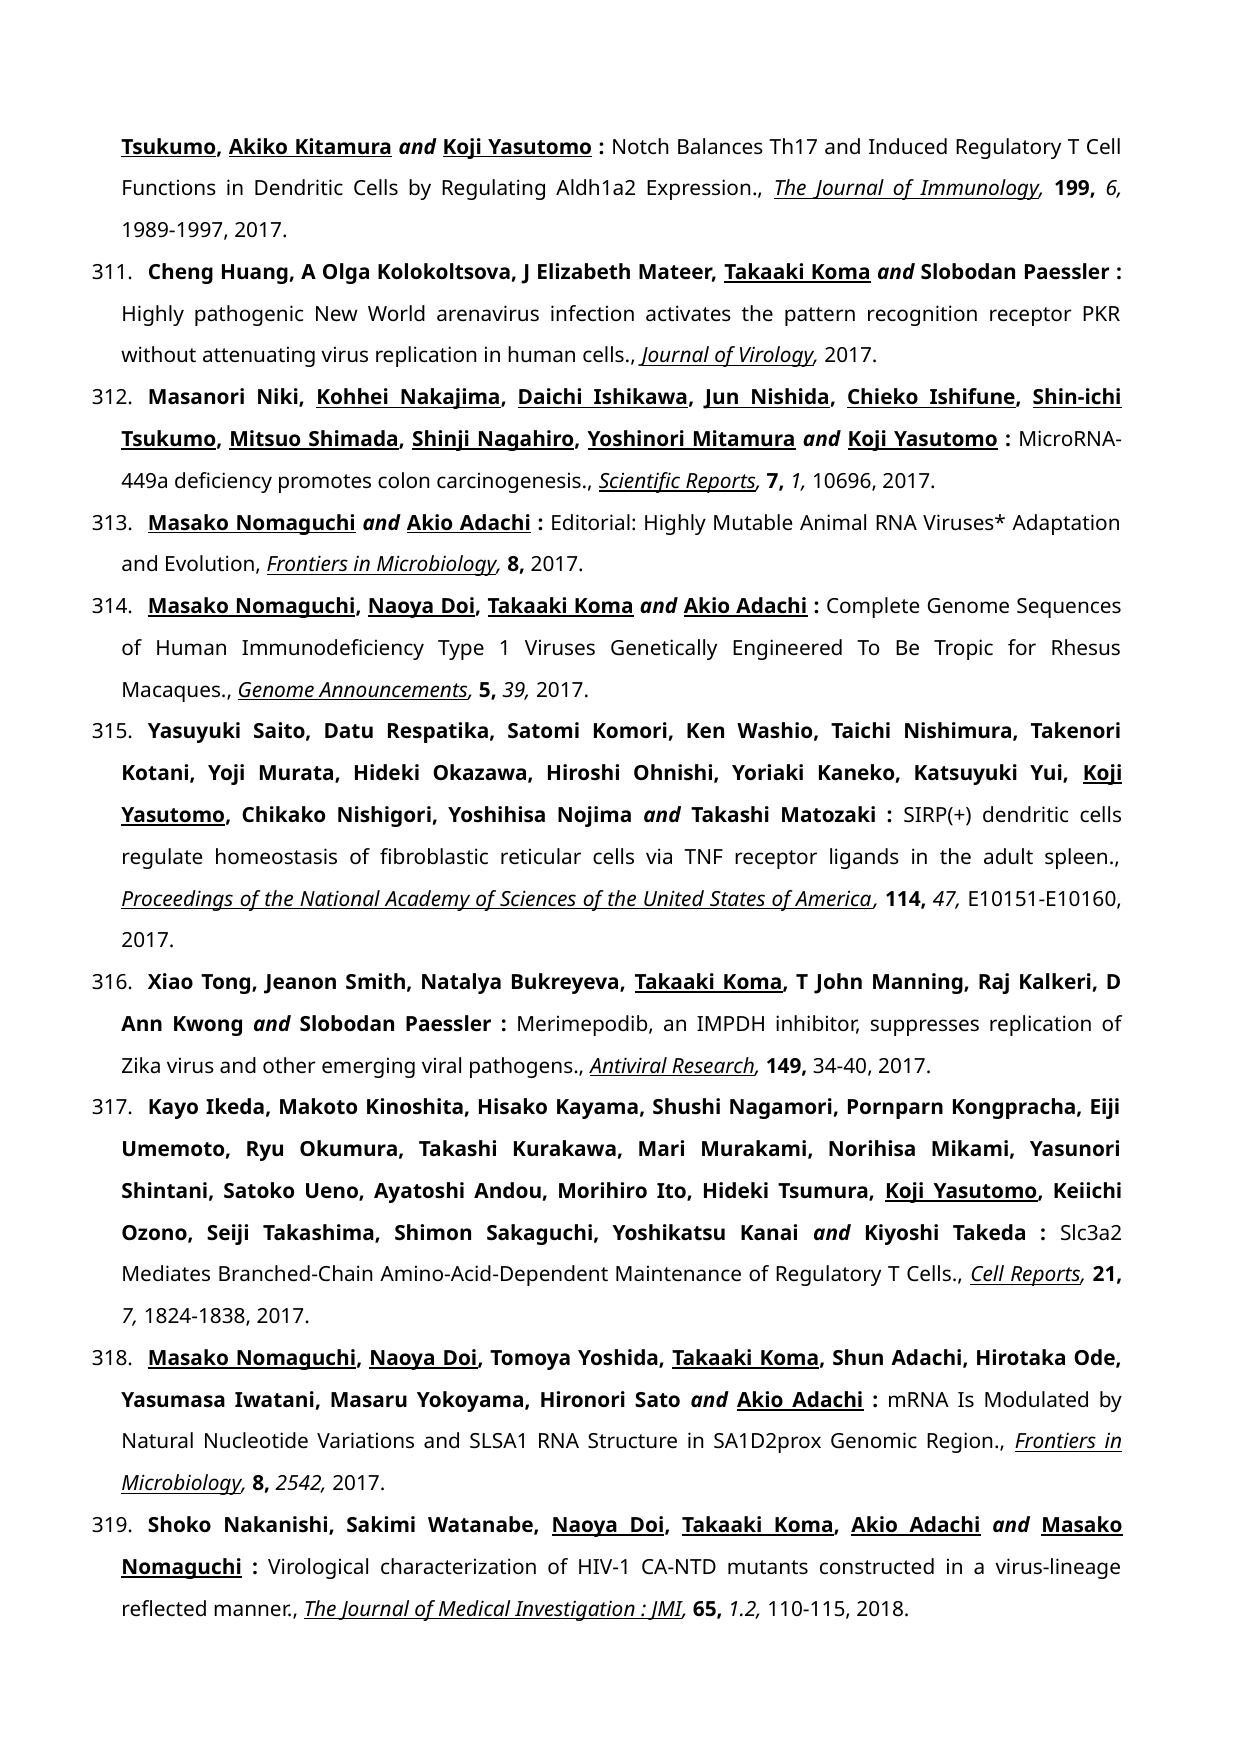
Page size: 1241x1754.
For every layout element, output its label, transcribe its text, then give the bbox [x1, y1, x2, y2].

list Cheng Huang, A Olga Kolokoltsova, J Elizabeth Mateer, Takaaki Koma and Slobodan Paessler : Highly pathogenic New World arenavirus infection activates the pattern recognition receptor PKR without attenuating virus replication in human cells., Journal of Virology, 2017. [92, 250, 1122, 376]
list Masako Nomaguchi, Naoya Doi, Takaaki Koma and Akio Adachi : Complete Genome Sequences of Human Immunodeficiency Type 1 Viruses Genetically Engineered To Be Tropic for Rhesus Macaques., Genome Announcements, 5, 39, 2017. [92, 584, 1122, 710]
list Kayo Ikeda, Makoto Kinoshita, Hisako Kayama, Shushi Nagamori, Pornparn Kongpracha, Eiji Umemoto, Ryu Okumura, Takashi Kurakawa, Mari Murakami, Norihisa Mikami, Yasunori Shintani, Satoko Ueno, Ayatoshi Andou, Morihiro Ito, Hideki Tsumura, Koji Yasutomo, Keiichi Ozono, Seiji Takashima, Shimon Sakaguchi, Yoshikatsu Kanai and Kiyoshi Takeda : Slc3a2 Mediates Branched-Chain Amino-Acid-Dependent Maintenance of Regulatory T Cells., Cell Reports, 21, 7, 1824-1838, 2017. [92, 1086, 1122, 1336]
list Masako Nomaguchi and Akio Adachi : Editorial: Highly Mutable Animal RNA Viruses* Adaptation and Evolution, Frontiers in Microbiology, 8, 2017. [92, 501, 1122, 584]
list Shoko Nakanishi, Sakimi Watanabe, Naoya Doi, Takaaki Koma, Akio Adachi and Masako Nomaguchi : Virological characterization of HIV-1 CA-NTD mutants constructed in a virus-lineage reflected manner., The Journal of Medical Investigation : JMI, 65, 1.2, 110-115, 2018. [92, 1503, 1122, 1629]
list Masako Nomaguchi, Naoya Doi, Tomoya Yoshida, Takaaki Koma, Shun Adachi, Hirotaka Ode, Yasumasa Iwatani, Masaru Yokoyama, Hironori Sato and Akio Adachi : mRNA Is Modulated by Natural Nucleotide Variations and SLSA1 RNA Structure in SA1D2prox Genomic Region., Frontiers in Microbiology, 8, 2542, 2017. [92, 1336, 1122, 1503]
list Xiao Tong, Jeanon Smith, Natalya Bukreyeva, Takaaki Koma, T John Manning, Raj Kalkeri, D Ann Kwong and Slobodan Paessler : Merimepodib, an IMPDH inhibitor, suppresses replication of Zika virus and other emerging viral pathogens., Antiviral Research, 149, 34-40, 2017. [92, 961, 1122, 1086]
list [92, 125, 1122, 250]
list Masanori Niki, Kohhei Nakajima, Daichi Ishikawa, Jun Nishida, Chieko Ishifune, Shin-ichi Tsukumo, Mitsuo Shimada, Shinji Nagahiro, Yoshinori Mitamura and Koji Yasutomo : MicroRNA-449a deficiency promotes colon carcinogenesis., Scientific Reports, 7, 1, 10696, 2017. [92, 376, 1122, 501]
list Yasuyuki Saito, Datu Respatika, Satomi Komori, Ken Washio, Taichi Nishimura, Takenori Kotani, Yoji Murata, Hideki Okazawa, Hiroshi Ohnishi, Yoriaki Kaneko, Katsuyuki Yui, Koji Yasutomo, Chikako Nishigori, Yoshihisa Nojima and Takashi Matozaki : SIRP(+) dendritic cells regulate homeostasis of fibroblastic reticular cells via TNF receptor ligands in the adult spleen., Proceedings of the National Academy of Sciences of the United States of America, 114, 47, E10151-E10160, 2017. [92, 710, 1122, 961]
